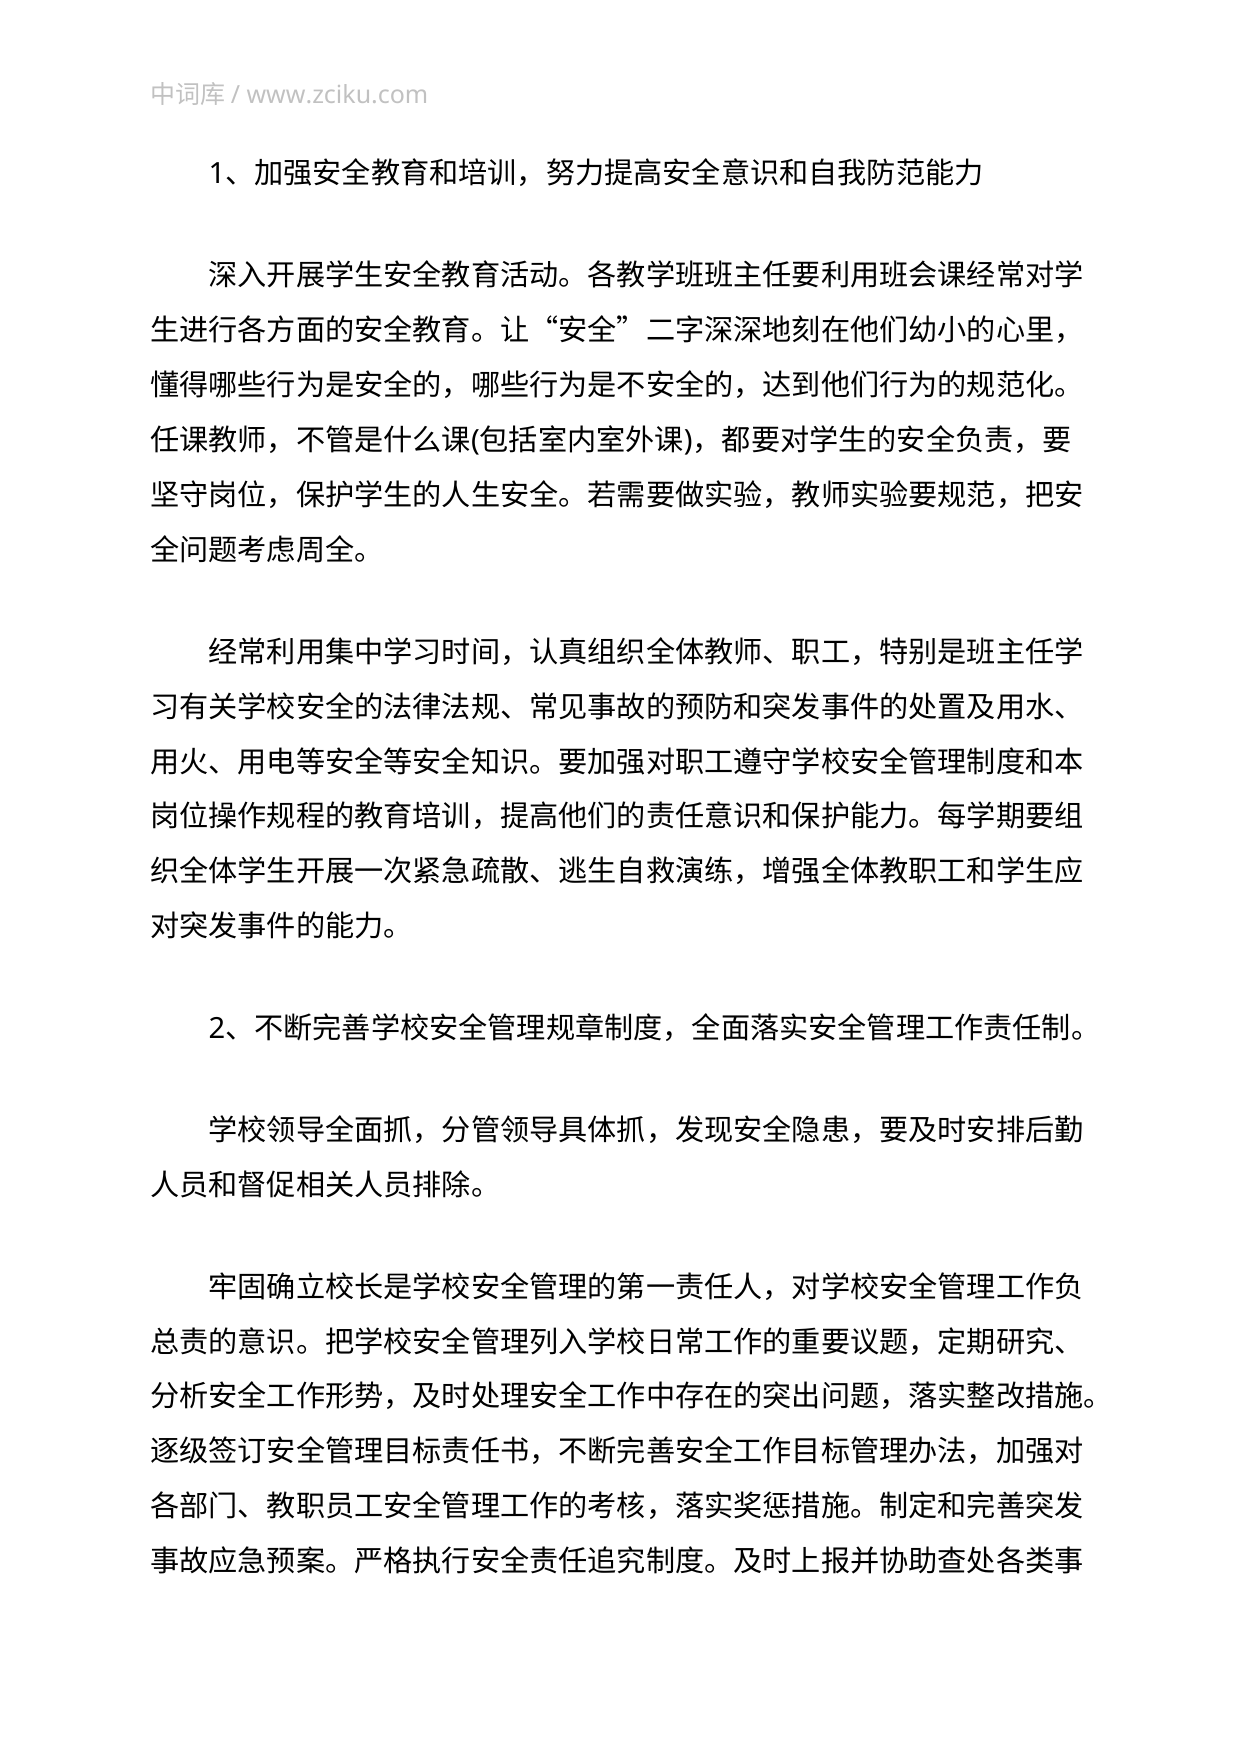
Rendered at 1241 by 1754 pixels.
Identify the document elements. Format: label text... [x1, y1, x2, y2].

text 1、加强安全教育和培训，努力提高安全意识和自我防范能力 [150, 150, 1090, 192]
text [150, 1263, 1090, 1580]
text 深入开展学生安全教育活动。各教学班班主任要利用班会课经常对学生进行各方面的安全教育。让“安全”二字深深地刻在他们幼小的心里，懂得哪些行为是安全的，哪些行为是不安全的，达到他们行为的规范化。任课教师，不管是什么课(包括室内室外课)，都要对学生的安全负责，要坚守岗位，保护学生的人生安全。若需要做实验，教师实验要规范，把安全问题考虑周全。 [150, 252, 1090, 569]
text 经常利用集中学习时间，认真组织全体教师、职工，特别是班主任学习有关学校安全的法律法规、常见事故的预防和突发事件的处置及用水、用火、用电等安全等安全知识。要加强对职工遵守学校安全管理制度和本岗位操作规程的教育培训，提高他们的责任意识和保护能力。每学期要组织全体学生开展一次紧急疏散、逃生自救演练，增强全体教职工和学生应对突发事件的能力。 [150, 628, 1090, 945]
text 学校领导全面抓，分管领导具体抓，发现安全隐患，要及时安排后勤人员和督促相关人员排除。 [150, 1107, 1090, 1204]
text 2、不断完善学校安全管理规章制度，全面落实安全管理工作责任制。 [150, 1004, 1090, 1047]
